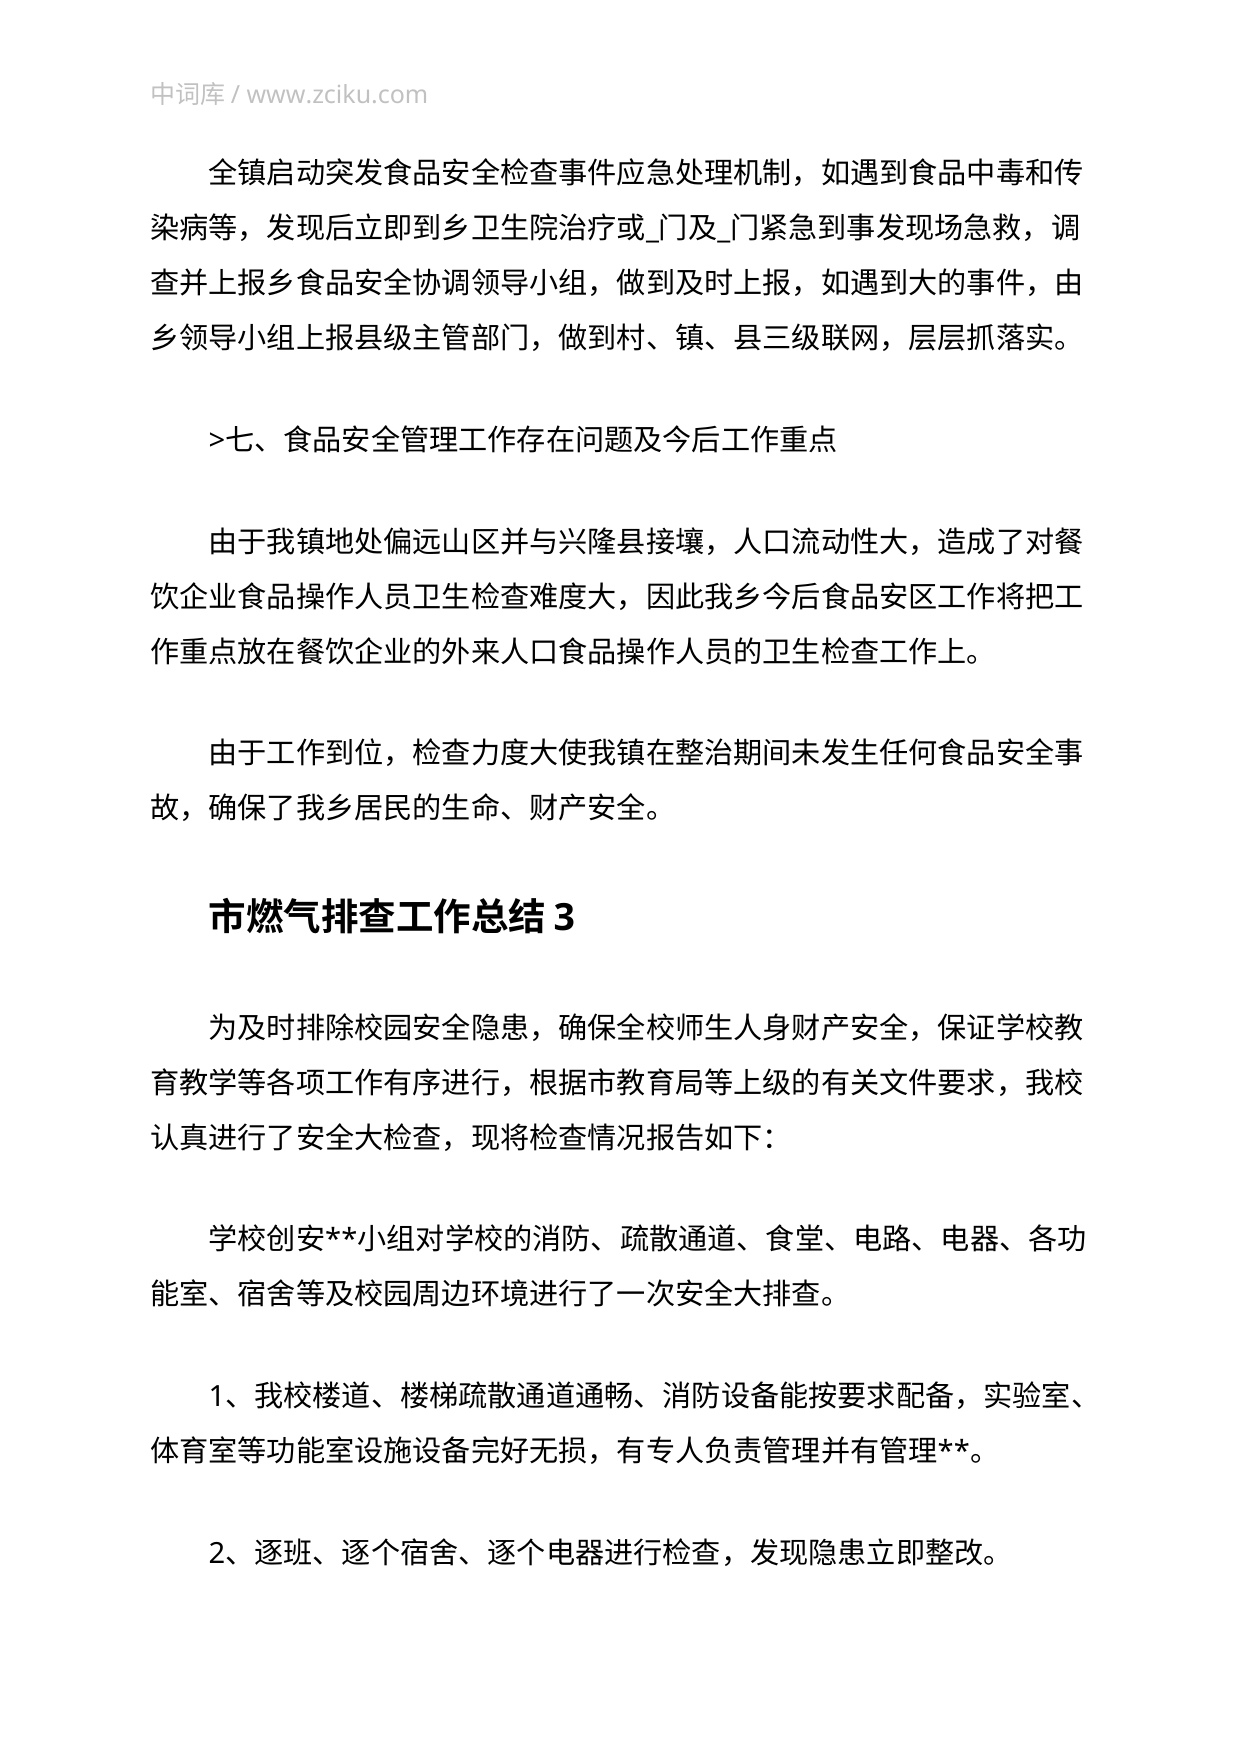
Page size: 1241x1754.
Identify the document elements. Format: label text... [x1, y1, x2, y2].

text 市燃气排查工作总结3 [150, 887, 1090, 941]
text 2、逐班、逐个宿舍、逐个电器进行检查，发现隐患立即整改。 [150, 1530, 1090, 1572]
text 学校创安**小组对学校的消防、疏散通道、食堂、电路、电器、各功能室、宿舍等及校园周边环境进行了一次安全大排查。 [150, 1216, 1090, 1313]
text >七、食品安全管理工作存在问题及今后工作重点 [150, 417, 1090, 459]
text 为及时排除校园安全隐患，确保全校师生人身财产安全，保证学校教育教学等各项工作有序进行，根据市教育局等上级的有关文件要求，我校认真进行了安全大检查，现将检查情况报告如下： [150, 1004, 1090, 1156]
text 1、我校楼道、楼梯疏散通道通畅、消防设备能按要求配备，实验室、体育室等功能室设施设备完好无损，有专人负责管理并有管理**。 [150, 1373, 1090, 1470]
text 全镇启动突发食品安全检查事件应急处理机制，如遇到食品中毒和传染病等，发现后立即到乡卫生院治疗或_门及_门紧急到事发现场急救，调查并上报乡食品安全协调领导小组，做到及时上报，如遇到大的事件，由乡领导小组上报县级主管部门，做到村、镇、县三级联网，层层抓落实。 [150, 150, 1090, 357]
text 由于工作到位，检查力度大使我镇在整治期间未发生任何食品安全事故，确保了我乡居民的生命、财产安全。 [150, 730, 1090, 827]
text 由于我镇地处偏远山区并与兴隆县接壤，人口流动性大，造成了对餐饮企业食品操作人员卫生检查难度大，因此我乡今后食品安区工作将把工作重点放在餐饮企业的外来人口食品操作人员的卫生检查工作上。 [150, 518, 1090, 671]
